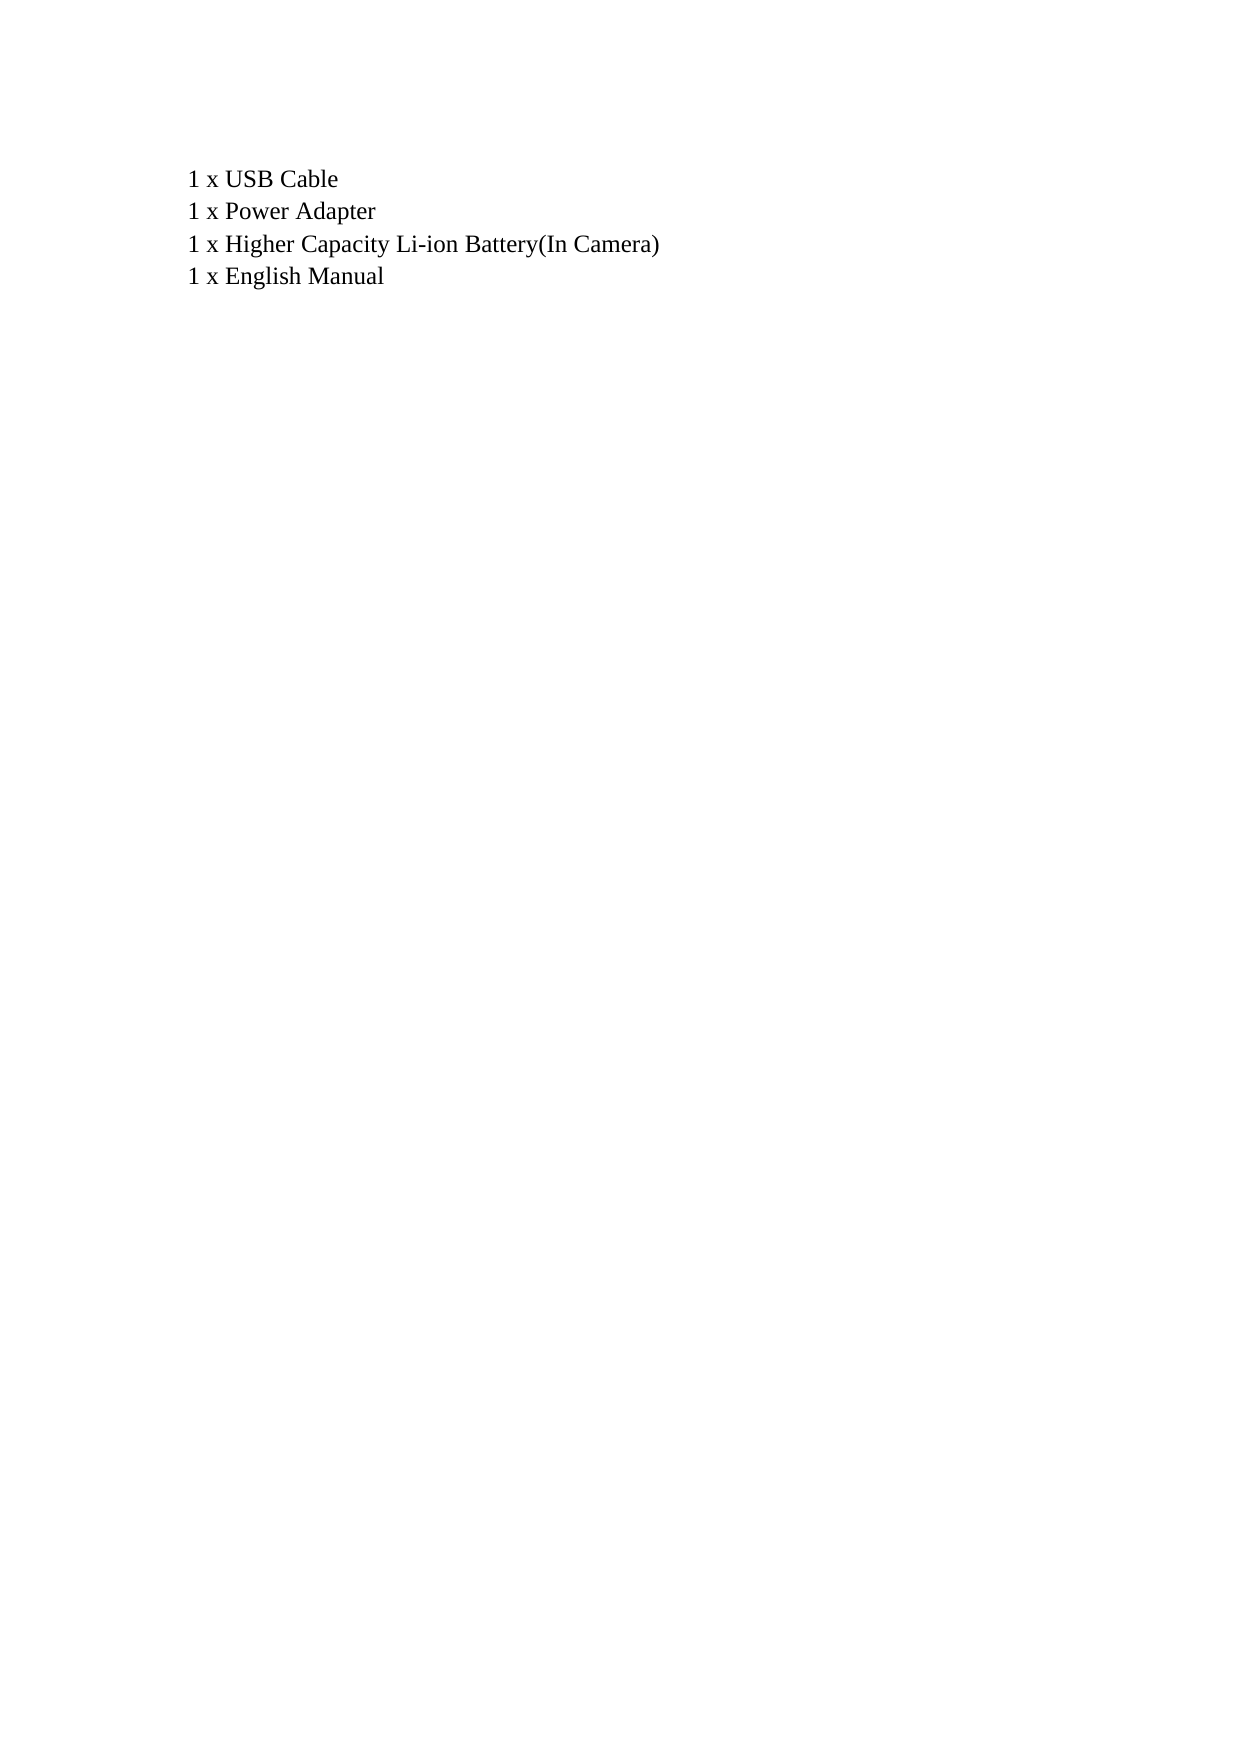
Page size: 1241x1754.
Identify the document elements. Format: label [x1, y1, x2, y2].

text [187, 162, 1053, 292]
